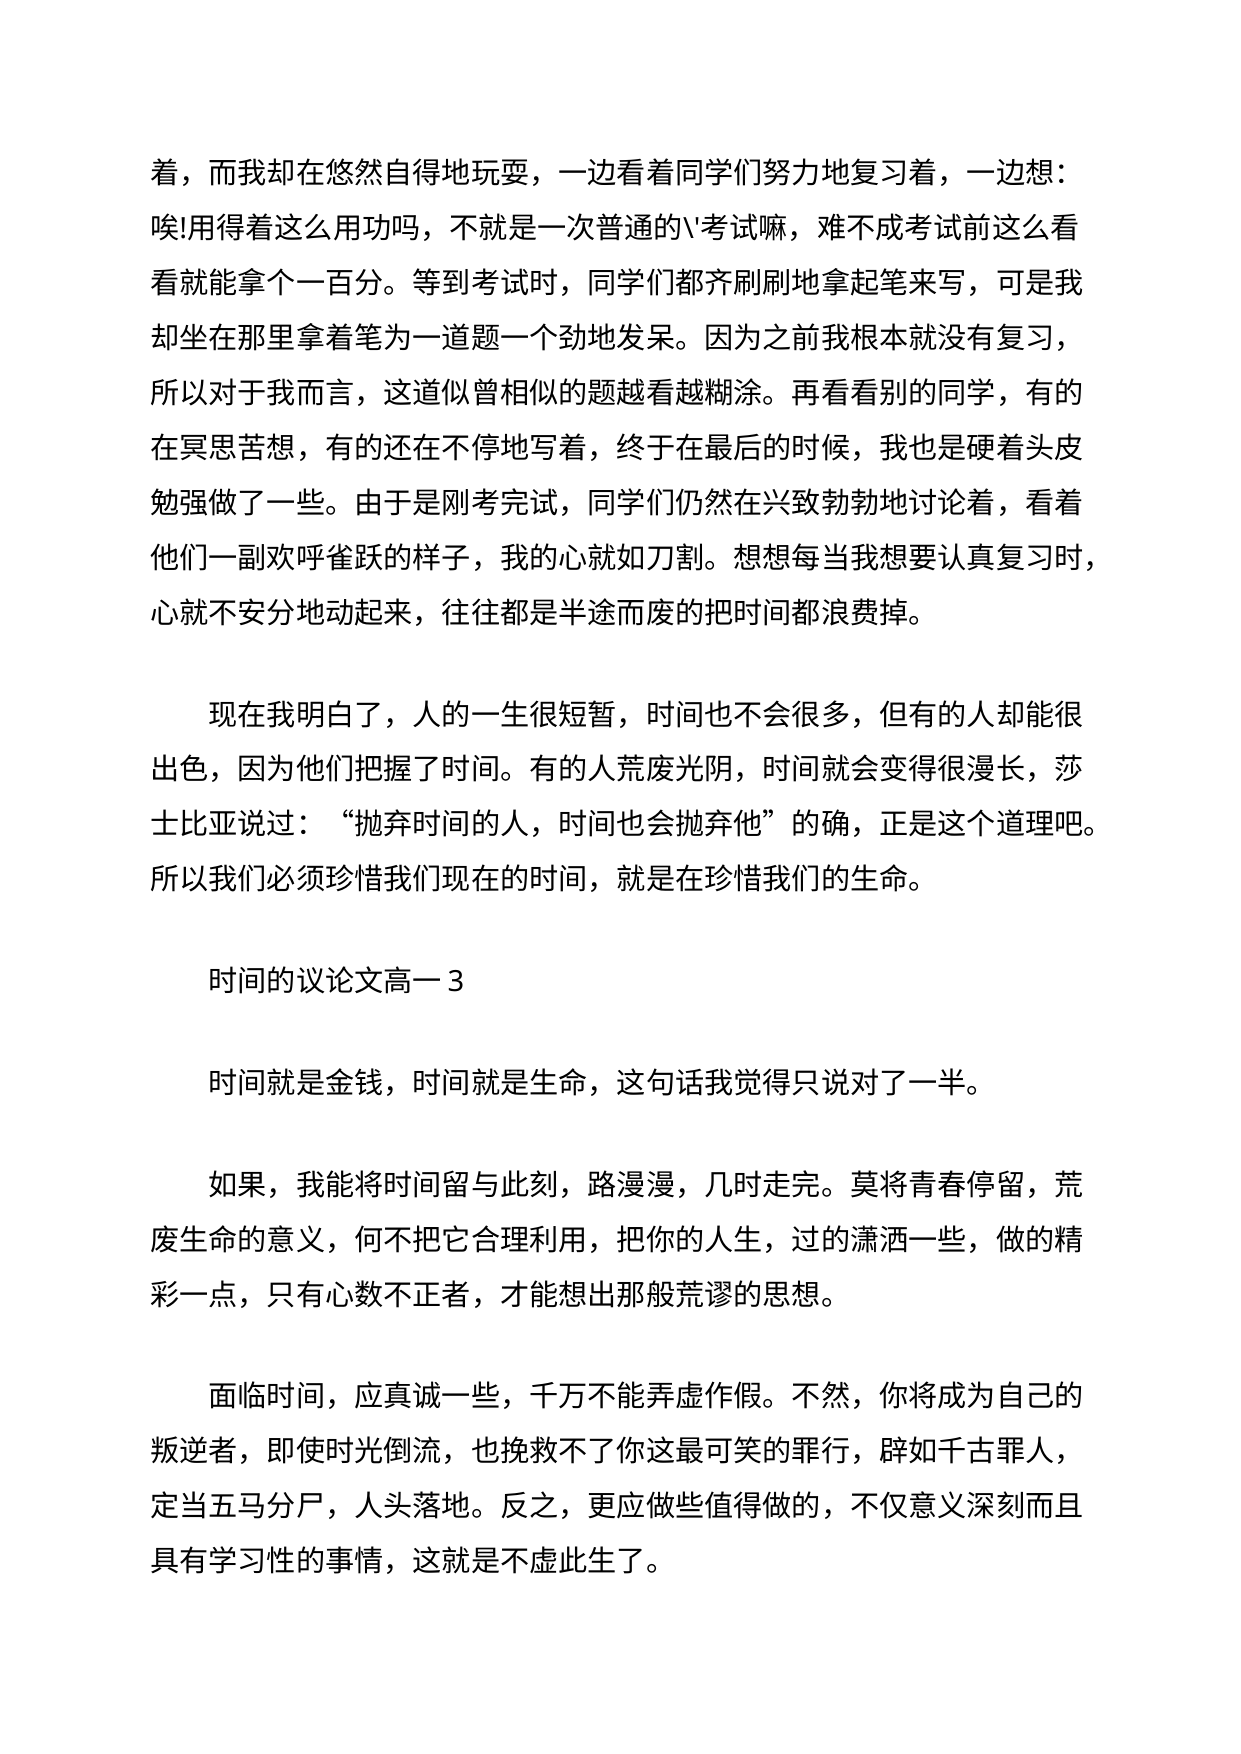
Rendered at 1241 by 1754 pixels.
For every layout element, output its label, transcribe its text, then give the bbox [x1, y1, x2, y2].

text 现在我明白了，人的一生很短暂，时间也不会很多，但有的人却能很出色，因为他们把握了时间。有的人荒废光阴，时间就会变得很漫长，莎士比亚说过：“抛弃时间的人，时间也会抛弃他”的确，正是这个道理吧。所以我们必须珍惜我们现在的时间，就是在珍惜我们的生命。 [150, 691, 1090, 898]
text 面临时间，应真诚一些，千万不能弄虚作假。不然，你将成为自己的叛逆者，即使时光倒流，也挽救不了你这最可笑的罪行，辟如千古罪人，定当五马分尸，人头落地。反之，更应做些值得做的，不仅意义深刻而且具有学习性的事情，这就是不虚此生了。 [150, 1373, 1090, 1580]
text 如果，我能将时间留与此刻，路漫漫，几时走完。莫将青春停留，荒废生命的意义，何不把它合理利用，把你的人生，过的潇洒一些，做的精彩一点，只有心数不正者，才能想出那般荒谬的思想。 [150, 1161, 1090, 1313]
text 时间的议论文高一3 [150, 957, 1090, 1000]
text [150, 150, 1090, 632]
text 时间就是金钱，时间就是生命，这句话我觉得只说对了一半。 [150, 1059, 1090, 1102]
